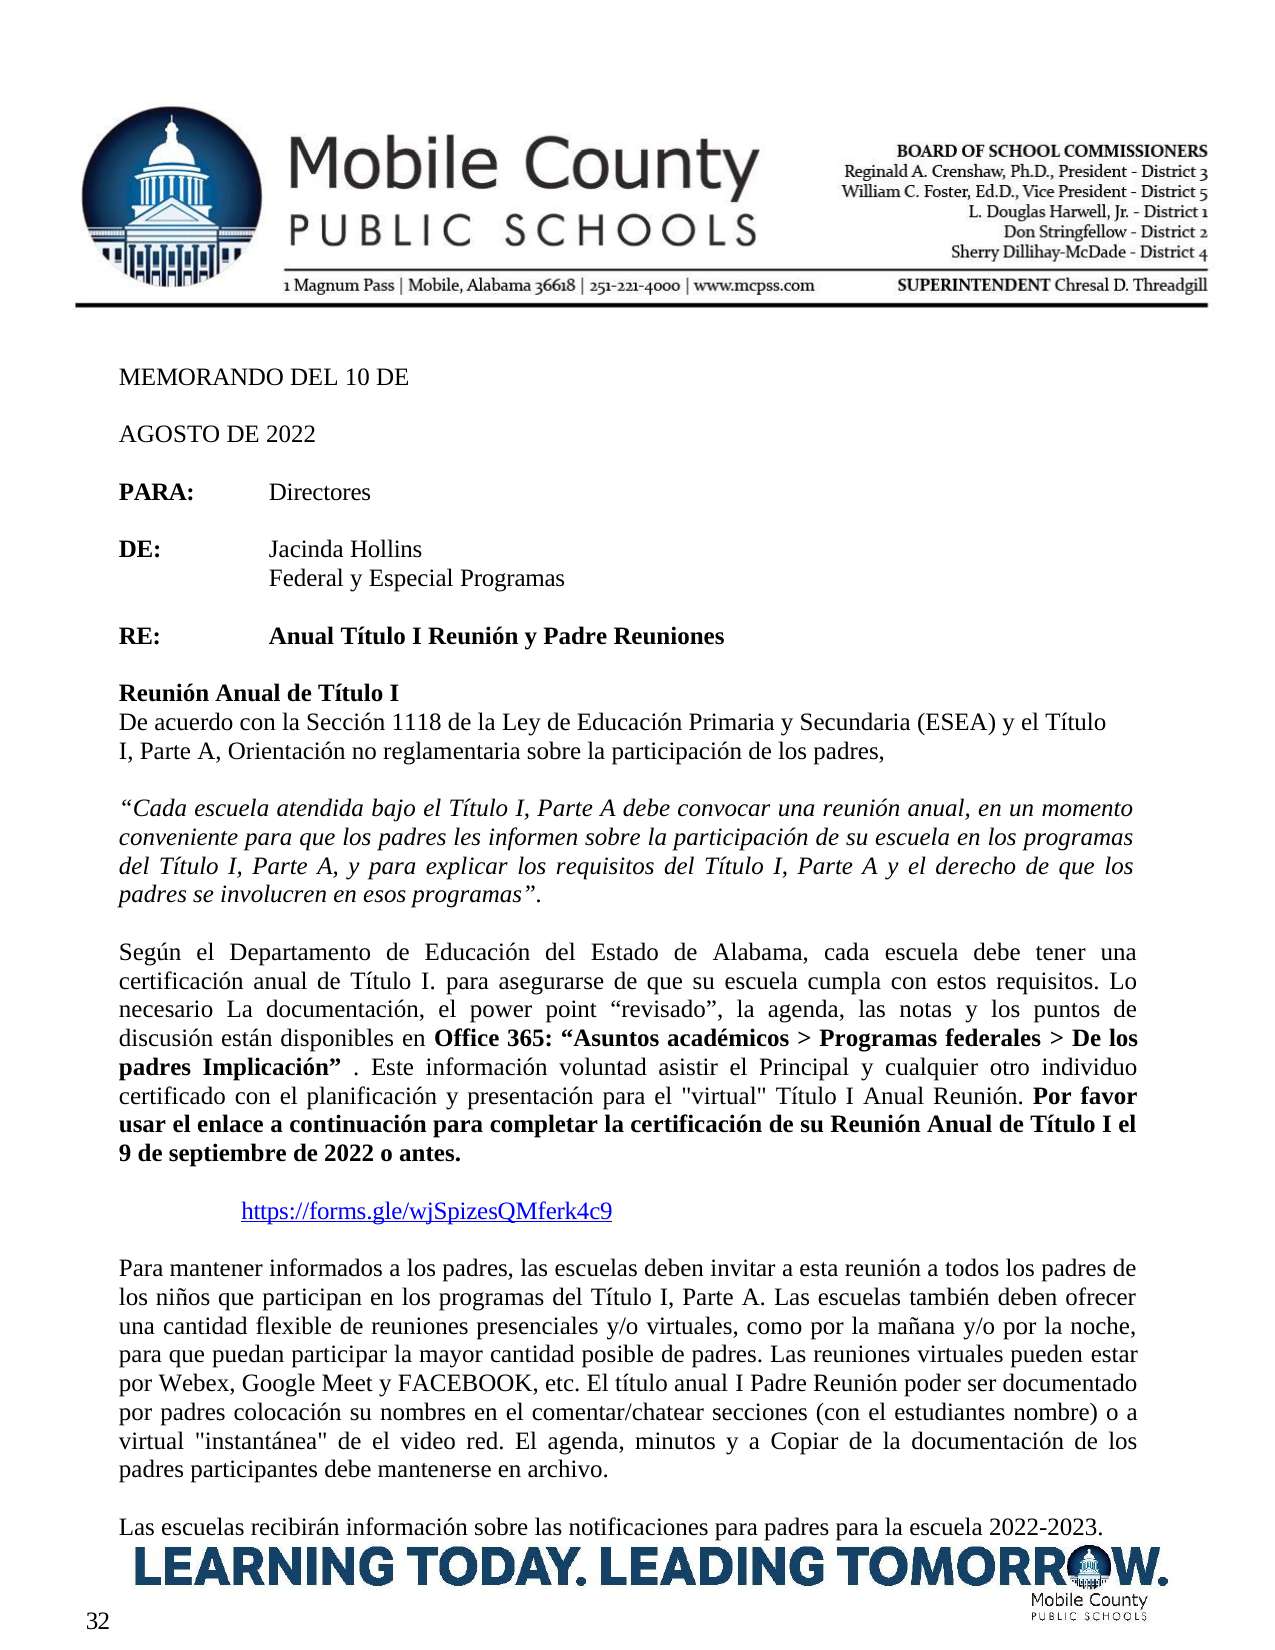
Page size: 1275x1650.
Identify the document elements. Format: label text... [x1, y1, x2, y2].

text DE: Jacinda Hollins [119, 534, 1275, 563]
picture [0, 29, 1275, 331]
picture [130, 1541, 1174, 1624]
text https://forms.gle/wjSpizesQMferk4c9 [241, 1196, 1275, 1224]
subtitle “Cada escuela atendida bajo el Título I, Parte A debe convocar una reunión anual, en un momento conveniente para que los padres les informen sobre la participación de su escuela en los programas del Título I, Parte A, y para explicar los requisitos del Título I, Parte A y el derecho de que los padres se involucren en esos programas”. [119, 793, 1137, 908]
text MEMORANDO DEL 10 DE AGOSTO DE 2022 [119, 362, 469, 448]
text Según el Departamento de Educación del Estado de Alabama, cada escuela debe tener una certificación anual de Título I. para asegurarse de que su escuela cumpla con estos requisitos. Lo necesario La documentación, el power point “revisado”, la agenda, las notas y los puntos de discusión están disponibles en Office 365: “Asuntos académicos > Programas federales > De los padres Implicación” . Este información voluntad asistir el Principal y cualquier otro individuo certificado con el planificación y presentación para el "virtual" Título I Anual Reunión. Por favor usar el enlace a continuación para completar la certificación de su Reunión Anual de Título I el 9 de septiembre de 2022 o antes. [119, 937, 1138, 1167]
text De acuerdo con la Sección 1118 de la Ley de Educación Primaria y Secundaria (ESEA) y el Título I, Parte A, Orientación no reglamentaria sobre la participación de los padres, [119, 707, 1123, 764]
text PARA: Directores [119, 477, 1275, 506]
text Federal y Especial Programas [269, 563, 1275, 592]
text Para mantener informados a los padres, las escuelas deben invitar a esta reunión a todos los padres de los niños que participan en los programas del Título I, Parte A. Las escuelas también deben ofrecer una cantidad flexible de reuniones presenciales y/o virtuales, como por la mañana y/o por la noche, para que puedan participar la mayor cantidad posible de padres. Las reuniones virtuales pueden estar por Webex, Google Meet y FACEBOOK, etc. El título anual I Padre Reunión poder ser documentado por padres colocación su nombres en el comentar/chatear secciones (con el estudiantes nombre) o a virtual "instantánea" de el video red. El agenda, minutos y a Copiar de la documentación de los padres participantes debe mantenerse en archivo. [119, 1253, 1138, 1483]
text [119, 1512, 1112, 1541]
subtitle RE: Anual Título I Reunión y Padre Reuniones Reunión Anual de Título I [119, 592, 742, 707]
